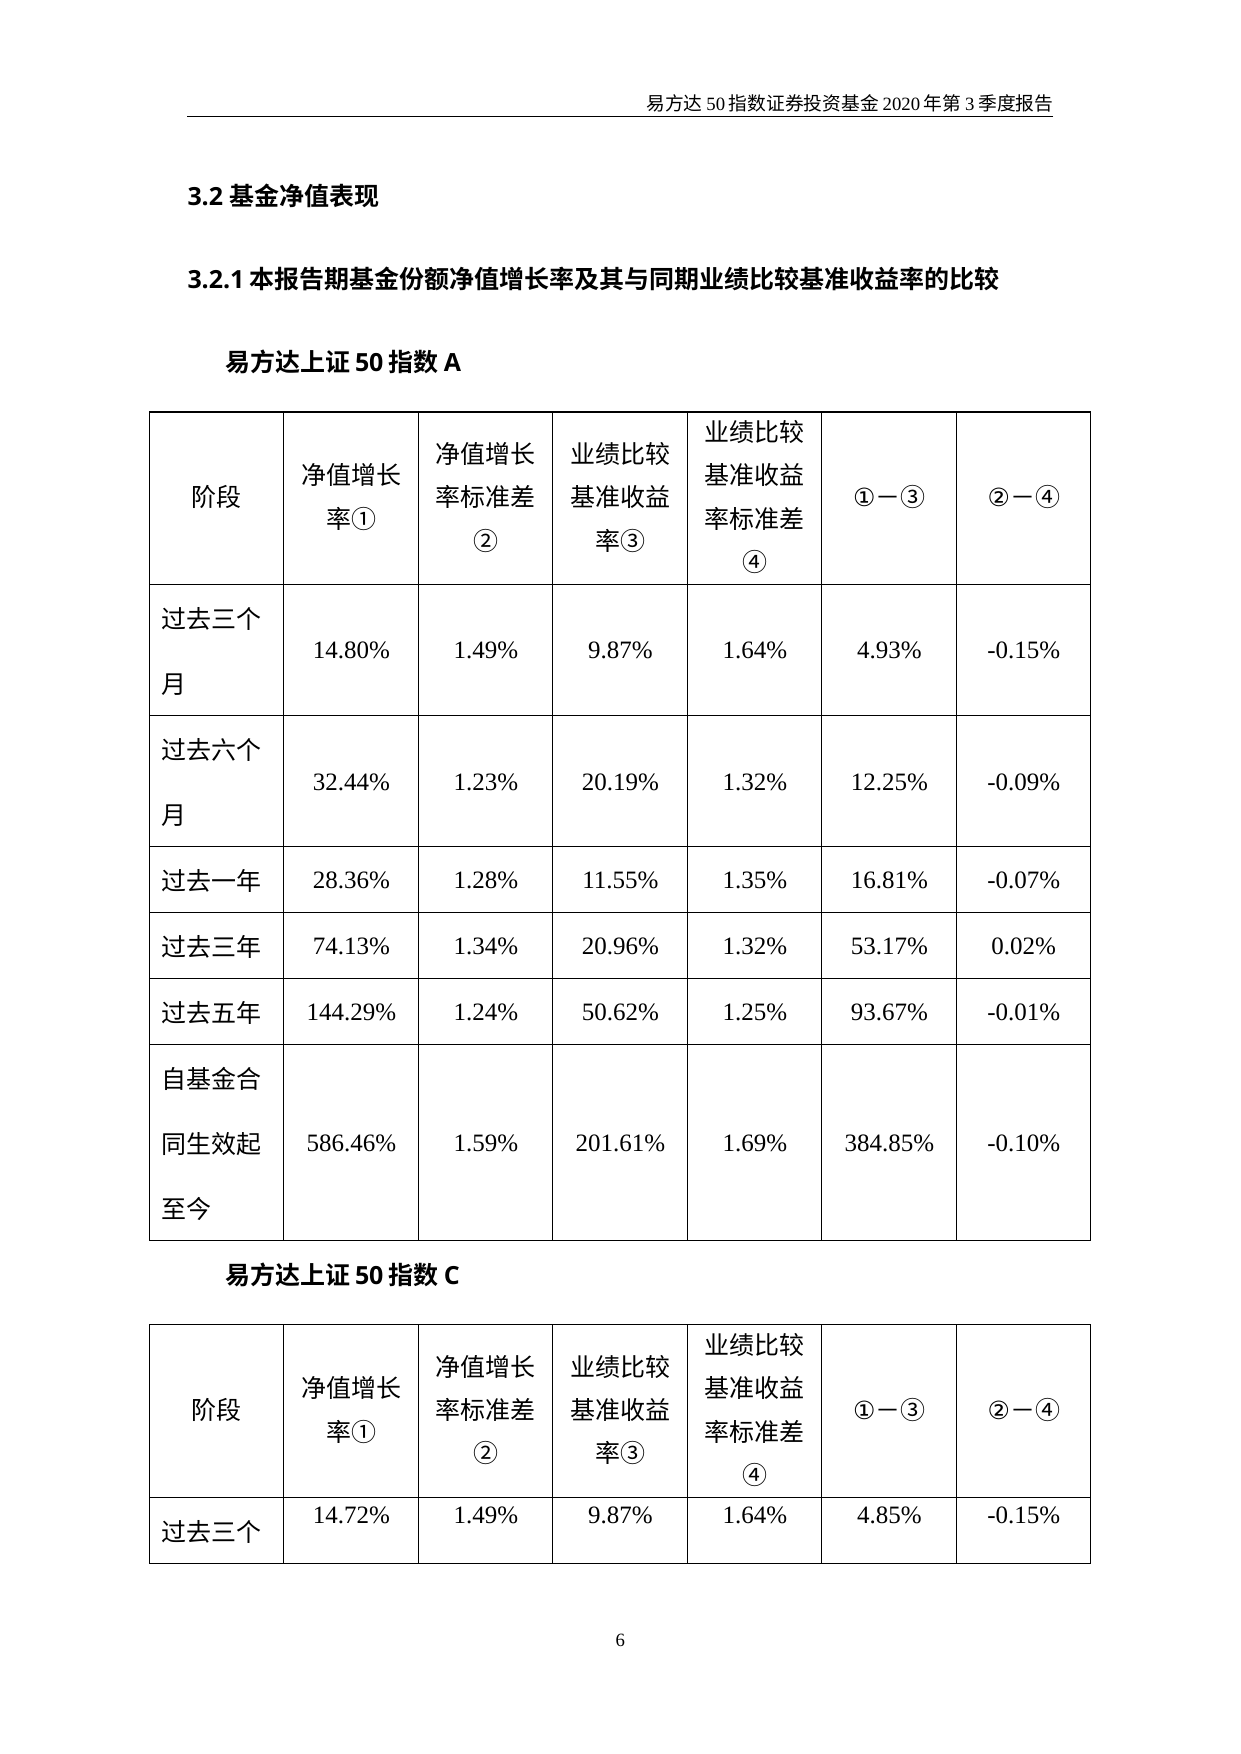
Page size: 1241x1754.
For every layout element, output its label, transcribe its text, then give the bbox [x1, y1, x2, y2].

table_cell 1.34% [419, 913, 552, 978]
table_cell 1.64% [688, 1498, 821, 1563]
table_cell 12.25% [822, 716, 956, 846]
table_cell 28.36% [284, 847, 418, 912]
table_cell 20.96% [553, 913, 687, 978]
table_cell 384.85% [822, 1045, 956, 1240]
table_cell 14.80% [284, 585, 418, 715]
table_header 净值增长率标准差② [419, 1325, 552, 1497]
table_cell 1.32% [688, 913, 821, 978]
table_cell 14.72% [284, 1498, 418, 1563]
table_cell 自基金合同生效起至今 [150, 1045, 283, 1240]
table_cell 32.44% [284, 716, 418, 846]
text 易方达上证50指数C [187, 1241, 1053, 1306]
table_header 净值增长率① [284, 1325, 418, 1497]
table_header 业绩比较基准收益率③ [553, 413, 687, 584]
table_header 净值增长率① [284, 413, 418, 584]
table_header ②－④ [957, 1325, 1090, 1497]
table_cell 9.87% [553, 1498, 687, 1563]
table_cell 1.49% [419, 1498, 552, 1563]
table_cell 4.85% [822, 1498, 956, 1563]
table_cell 4.93% [822, 585, 956, 715]
table_cell 201.61% [553, 1045, 687, 1240]
table_cell 0.02% [957, 913, 1090, 978]
table_cell -0.15% [957, 585, 1090, 715]
table_cell 过去三个月 [150, 1498, 283, 1563]
table_cell 9.87% [553, 585, 687, 715]
table_cell 过去六个月 [150, 716, 283, 846]
table_cell 74.13% [284, 913, 418, 978]
table_cell -0.15% [957, 1498, 1090, 1563]
table_header 业绩比较基准收益率标准差④ [688, 1325, 821, 1497]
table_cell 过去一年 [150, 847, 283, 912]
table_cell 11.55% [553, 847, 687, 912]
table_cell 50.62% [553, 979, 687, 1044]
table_header 阶段 [150, 413, 283, 584]
table_cell 1.32% [688, 716, 821, 846]
table_cell 16.81% [822, 847, 956, 912]
table_cell 过去五年 [150, 979, 283, 1044]
table_header 业绩比较基准收益率③ [553, 1325, 687, 1497]
table_cell 1.28% [419, 847, 552, 912]
table_cell -0.09% [957, 716, 1090, 846]
table_cell 586.46% [284, 1045, 418, 1240]
table_header ②－④ [957, 413, 1090, 584]
text 易方达上证50指数A [187, 328, 1053, 393]
table_header 阶段 [150, 1325, 283, 1497]
table_cell 53.17% [822, 913, 956, 978]
table_cell 1.69% [688, 1045, 821, 1240]
table_cell -0.01% [957, 979, 1090, 1044]
table_header 业绩比较基准收益率标准差④ [688, 413, 821, 584]
table_cell 20.19% [553, 716, 687, 846]
table_header 净值增长率标准差② [419, 413, 552, 584]
table_cell -0.07% [957, 847, 1090, 912]
text 3.2.1本报告期基金份额净值增长率及其与同期业绩比较基准收益率的比较 [187, 245, 1053, 310]
table_cell 过去三个月 [150, 585, 283, 715]
table_cell 1.64% [688, 585, 821, 715]
table_cell 1.24% [419, 979, 552, 1044]
table_cell 144.29% [284, 979, 418, 1044]
table_cell 1.49% [419, 585, 552, 715]
table_cell 过去三年 [150, 913, 283, 978]
table_header ①－③ [822, 413, 956, 584]
table_cell 1.23% [419, 716, 552, 846]
table_cell 1.35% [688, 847, 821, 912]
table_cell -0.10% [957, 1045, 1090, 1240]
table_header ①－③ [822, 1325, 956, 1497]
table_cell 1.59% [419, 1045, 552, 1240]
table_cell 93.67% [822, 979, 956, 1044]
table_cell 1.25% [688, 979, 821, 1044]
text 3.2 基金净值表现 [187, 162, 1053, 227]
